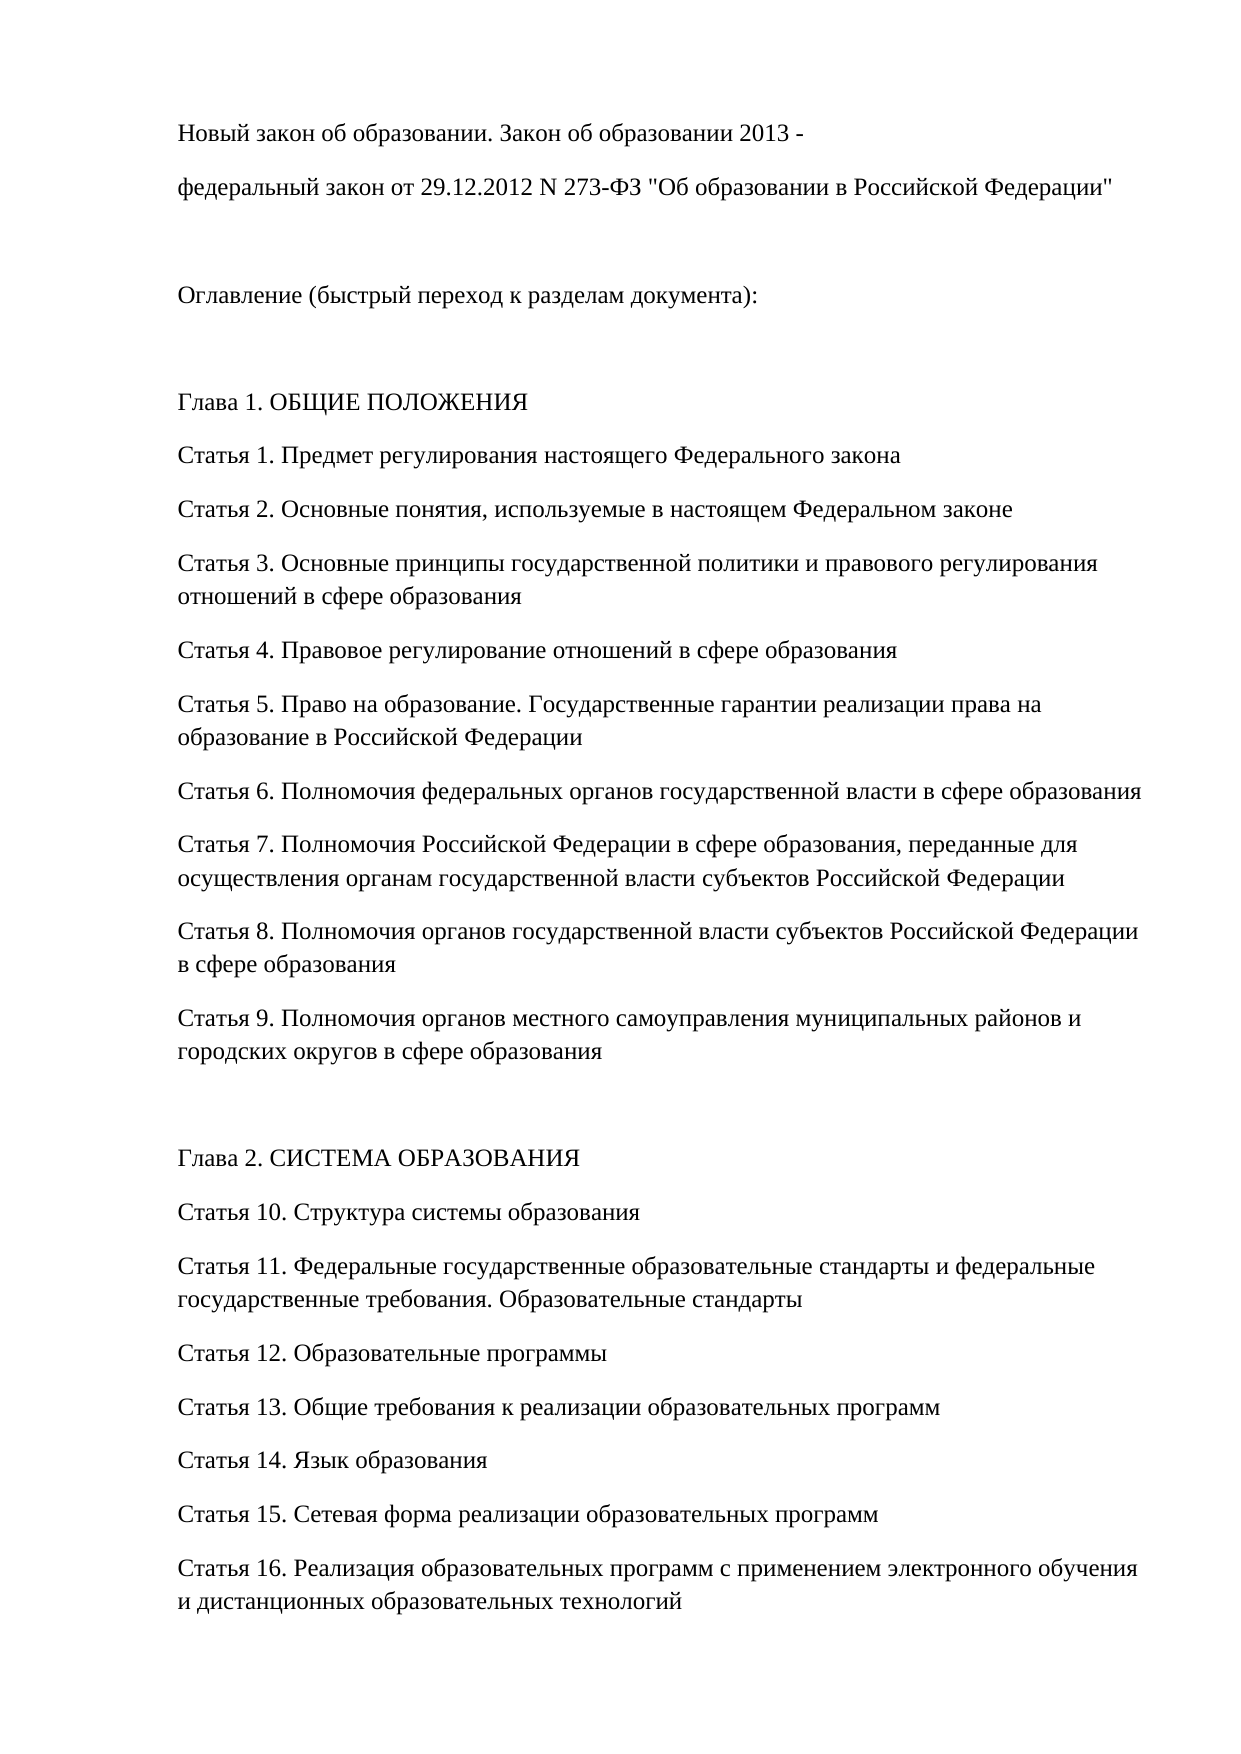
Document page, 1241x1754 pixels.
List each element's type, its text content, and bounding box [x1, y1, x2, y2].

text Статья 7. Полномочия Российской Федерации в сфере образования, переданные для осуществления органам государственной власти субъектов Российской Федерации [177, 829, 1152, 891]
text Статья 5. Право на образование. Государственные гарантии реализации права на образование в Российской Федерации [177, 689, 1152, 751]
text Статья 10. Структура системы образования [177, 1197, 1152, 1226]
text Статья 13. Общие требования к реализации образовательных программ [177, 1392, 1152, 1420]
text Глава 2. СИСТЕМА ОБРАЗОВАНИЯ [177, 1143, 1152, 1172]
text Статья 8. Полномочия органов государственной власти субъектов Российской Федерации в сфере образования [177, 916, 1152, 978]
text Статья 14. Язык образования [177, 1446, 1152, 1474]
text Статья 12. Образовательные программы [177, 1338, 1152, 1367]
text Статья 1. Предмет регулирования настоящего Федерального закона [177, 440, 1152, 469]
text Статья 9. Полномочия органов местного самоуправления муниципальных районов и городских округов в сфере образования [177, 1003, 1152, 1065]
text Статья 2. Основные понятия, используемые в настоящем Федеральном законе [177, 494, 1152, 523]
text федеральный закон от 29.12.2012 N 273-ФЗ "Об образовании в Российской Федерации" [177, 172, 1152, 201]
text Глава 1. ОБЩИЕ ПОЛОЖЕНИЯ [177, 387, 1152, 415]
text Новый закон об образовании. Закон об образовании 2013 - [177, 118, 1152, 147]
text Статья 3. Основные принципы государственной политики и правового регулирования отношений в сфере образования [177, 548, 1152, 610]
text Статья 15. Сетевая форма реализации образовательных программ [177, 1499, 1152, 1528]
text Статья 11. Федеральные государственные образовательные стандарты и федеральные государственные требования. Образовательные стандарты [177, 1251, 1152, 1313]
text Оглавление (быстрый переход к разделам документа): [177, 280, 1152, 308]
text Статья 6. Полномочия федеральных органов государственной власти в сфере образования [177, 776, 1152, 804]
text Статья 16. Реализация образовательных программ с применением электронного обучения и дистанционных образовательных технологий [177, 1553, 1152, 1615]
text Статья 4. Правовое регулирование отношений в сфере образования [177, 635, 1152, 664]
